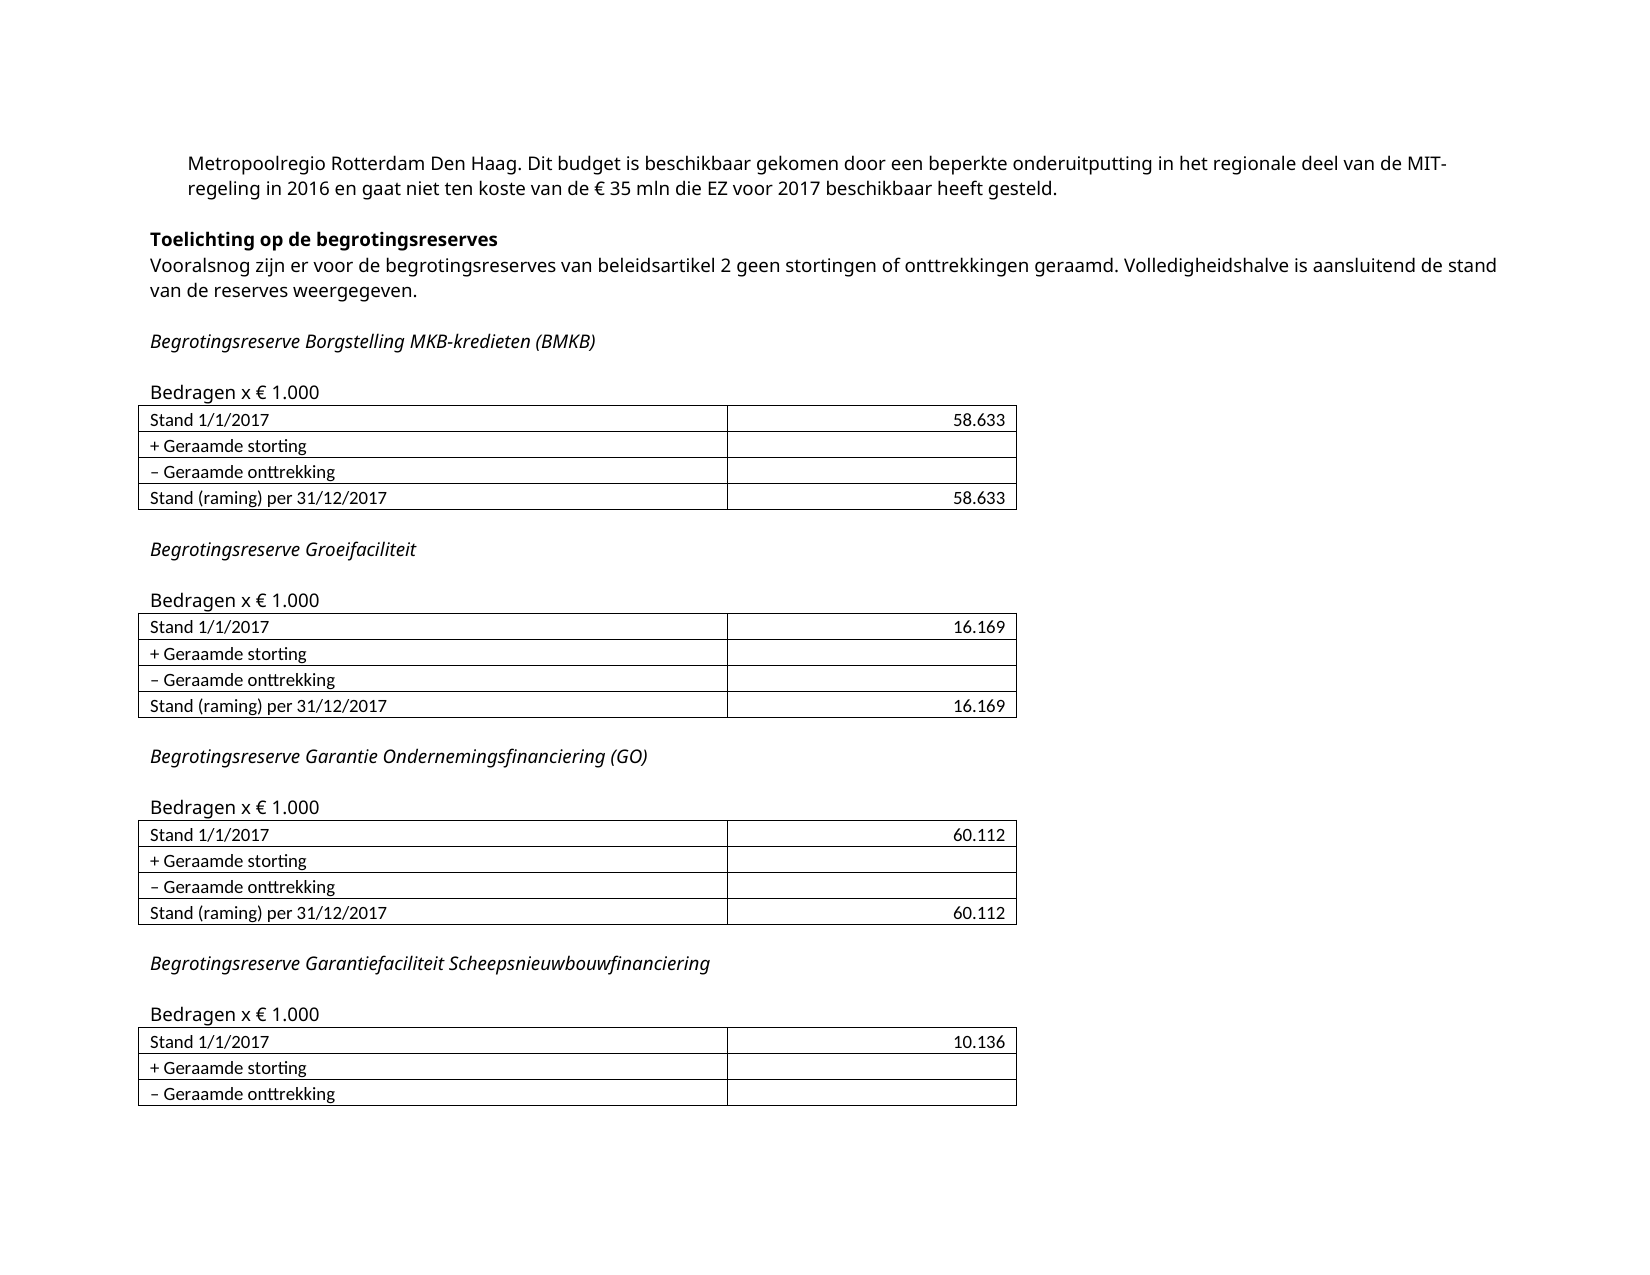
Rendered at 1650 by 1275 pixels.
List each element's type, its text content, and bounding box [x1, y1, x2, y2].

table_cell Stand (raming) per 31/12/2017 [139, 692, 727, 717]
table_cell + Geraamde storting [139, 1054, 727, 1079]
table_cell [728, 640, 1016, 664]
text Begrotingsreserve Garantie Ondernemingsfinanciering (GO) [150, 743, 1500, 769]
table_cell [728, 1054, 1016, 1079]
table_cell [728, 458, 1016, 483]
table_cell Stand (raming) per 31/12/2017 [139, 484, 727, 509]
table_cell 60.112 [728, 899, 1016, 924]
text Bedragen x € 1.000 [150, 794, 1500, 820]
table_cell – Geraamde onttrekking [139, 873, 727, 898]
table_cell + Geraamde storting [139, 432, 727, 457]
text Begrotingsreserve Groeifaciliteit [150, 536, 1500, 561]
text Bedragen x € 1.000 [150, 587, 1500, 612]
table_header 10.136 [728, 1028, 1016, 1053]
table_header 60.112 [728, 821, 1016, 846]
table_cell – Geraamde onttrekking [139, 1080, 727, 1105]
text Vooralsnog zijn er voor de begrotingsreserves van beleidsartikel 2 geen stortingen of onttrekkingen geraamd. Volledigheidshalve is aansluitend de stand van de reserves weergegeven. [150, 252, 1500, 303]
table_cell [728, 847, 1016, 872]
table_cell [728, 1080, 1016, 1105]
table_cell – Geraamde onttrekking [139, 666, 727, 691]
text Bedragen x € 1.000 [150, 1002, 1500, 1027]
table_cell [728, 873, 1016, 898]
table_header 58.633 [728, 406, 1016, 431]
text Bedragen x € 1.000 [150, 380, 1500, 405]
table_cell [728, 666, 1016, 691]
table_cell 16.169 [728, 692, 1016, 717]
table_header Stand 1/1/2017 [139, 614, 727, 638]
text Begrotingsreserve Borgstelling MKB-kredieten (BMKB) [150, 329, 1500, 354]
table_cell Stand (raming) per 31/12/2017 [139, 899, 727, 924]
text Begrotingsreserve Garantiefaciliteit Scheepsnieuwbouwfinanciering [150, 951, 1500, 976]
table_header Stand 1/1/2017 [139, 1028, 727, 1053]
table_header Stand 1/1/2017 [139, 406, 727, 431]
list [150, 150, 1500, 201]
table_header Stand 1/1/2017 [139, 821, 727, 846]
table_header 16.169 [728, 614, 1016, 638]
text Toelichting op de begrotingsreserves [150, 227, 1500, 252]
table_cell [728, 432, 1016, 457]
table_cell – Geraamde onttrekking [139, 458, 727, 483]
table_cell + Geraamde storting [139, 847, 727, 872]
table_cell 58.633 [728, 484, 1016, 509]
table_cell + Geraamde storting [139, 640, 727, 664]
